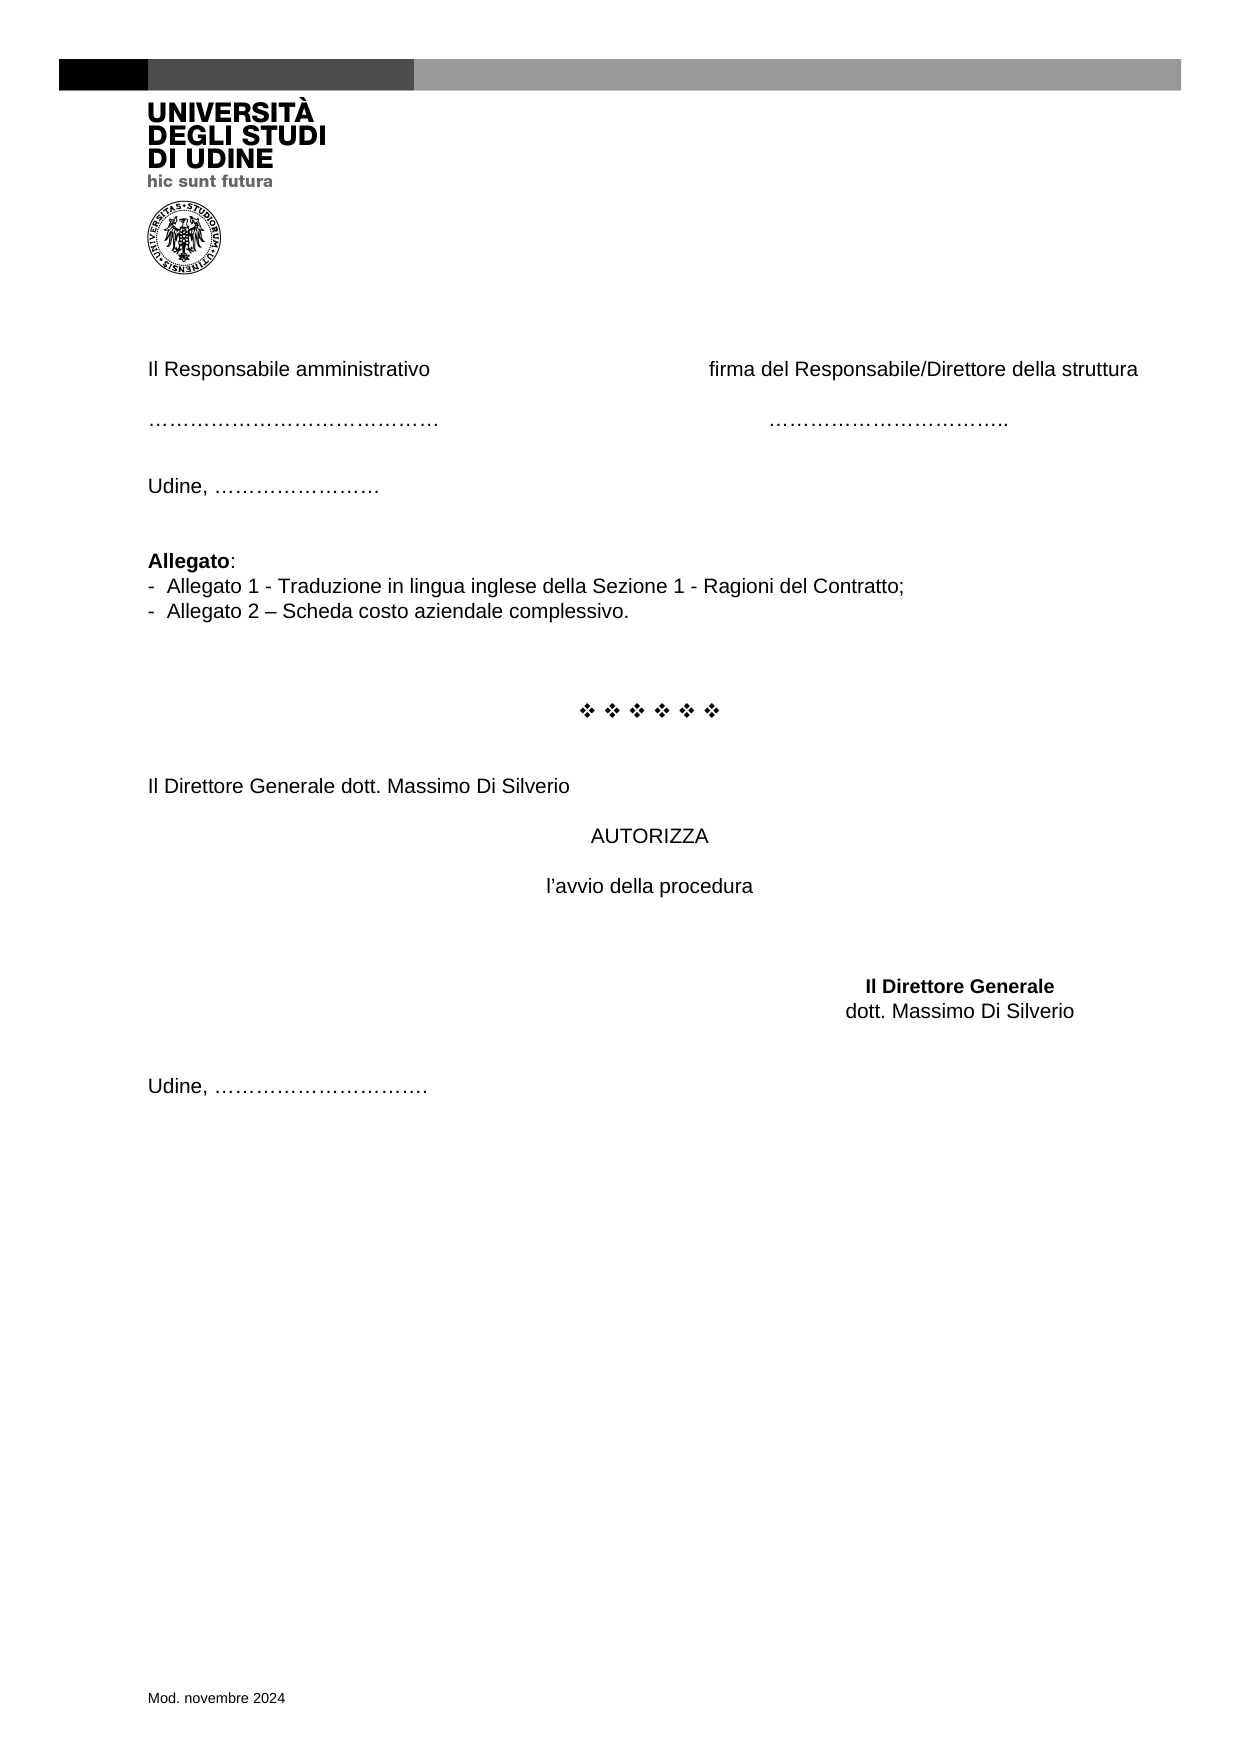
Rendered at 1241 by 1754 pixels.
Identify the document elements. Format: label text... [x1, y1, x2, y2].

text Allegato: [148, 548, 1152, 573]
list Allegato 2 – Scheda costo aziendale complessivo. [148, 598, 1152, 623]
list Allegato 1 - Traduzione in lingua inglese della Sezione 1 - Ragioni del Contratto; [148, 573, 1152, 598]
text Il Direttore Generale [148, 973, 1152, 998]
text …………………………………… …………………………….. [148, 406, 1152, 431]
text dott. Massimo Di Silverio [148, 998, 1152, 1023]
text l’avvio della procedura [148, 873, 1152, 898]
text Il Responsabile amministrativo firma del Responsabile/Direttore della struttura [148, 356, 1152, 381]
text AUTORIZZA [148, 823, 1152, 848]
text Udine, …………………………. [148, 1073, 1152, 1098]
picture [59, 59, 1182, 283]
text Udine, …………………… [148, 473, 1152, 498]
text Il Direttore Generale dott. Massimo Di Silverio [148, 773, 1152, 798]
